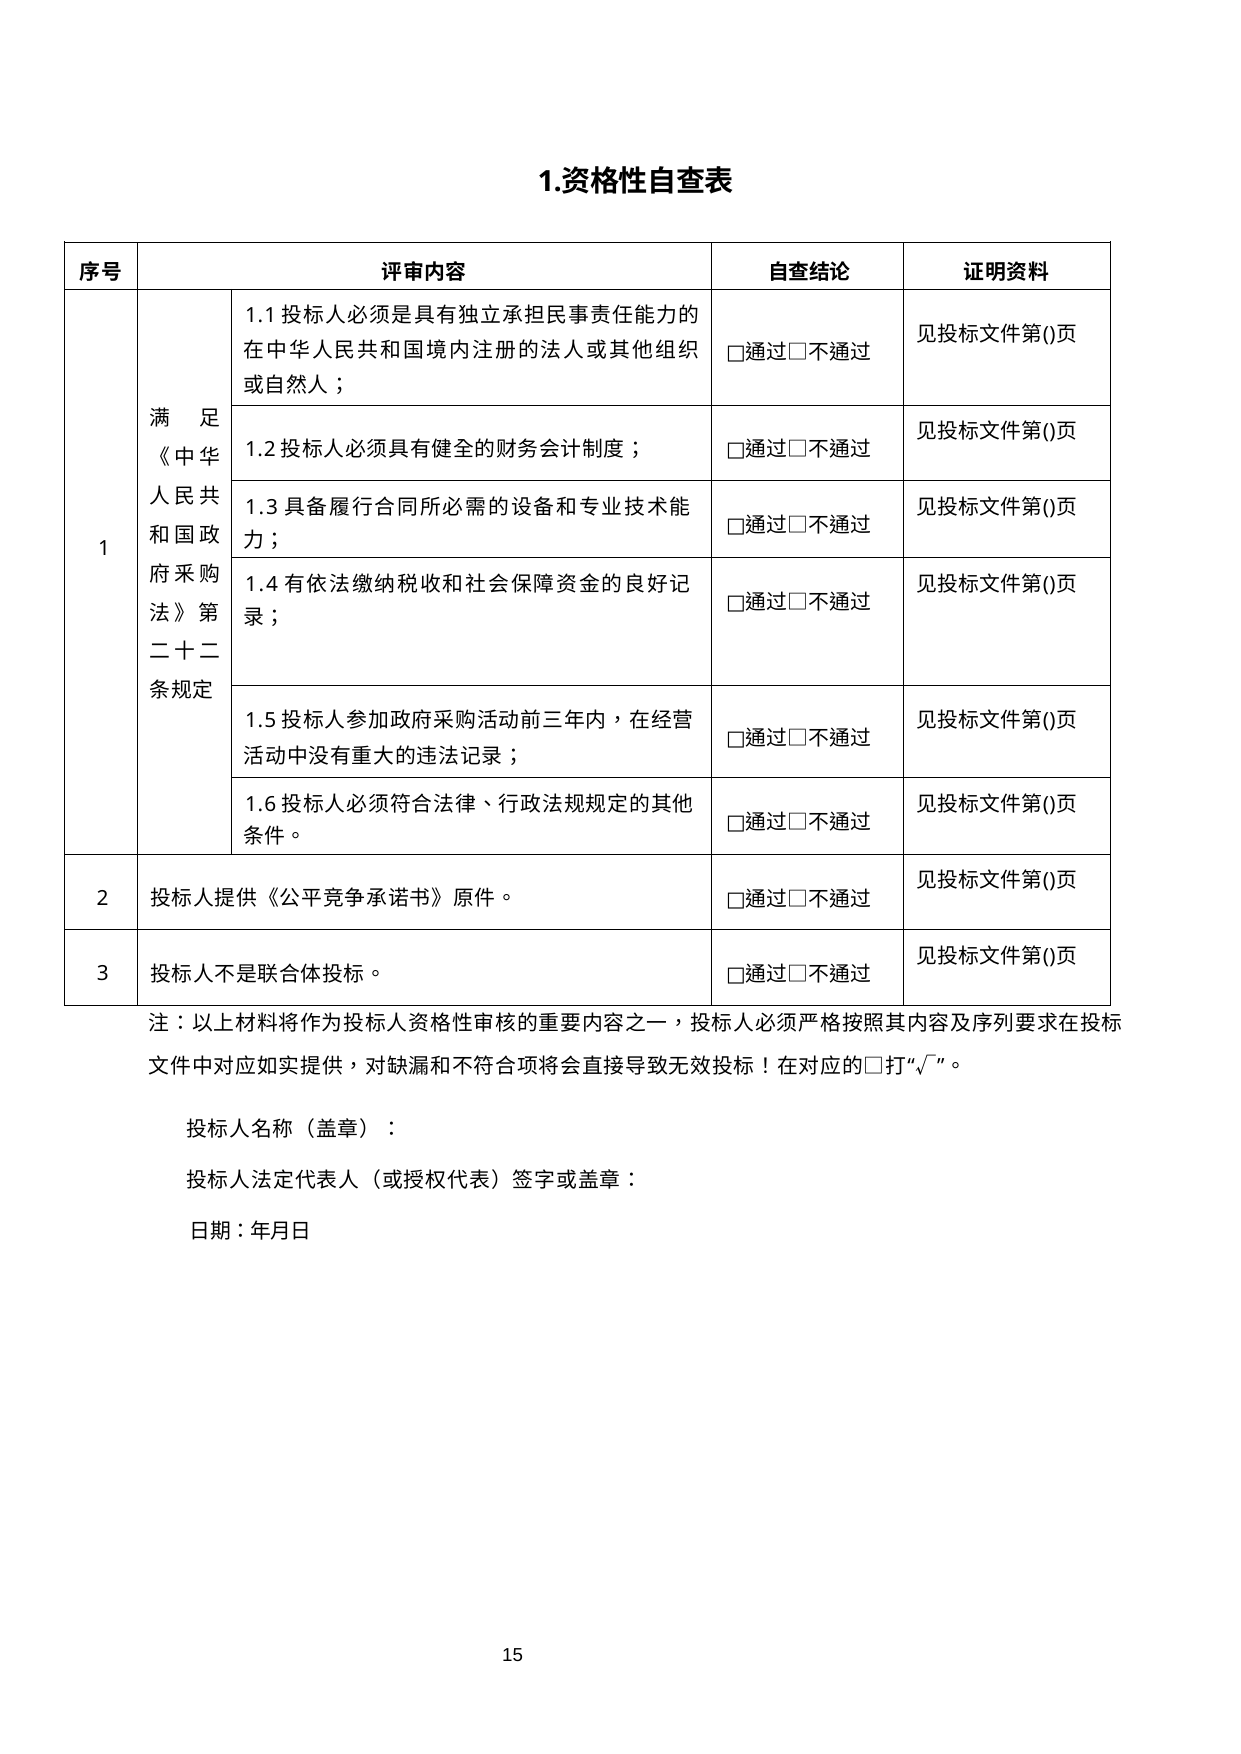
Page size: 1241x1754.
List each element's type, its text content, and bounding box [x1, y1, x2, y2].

text 日期：年月日 [189, 1217, 1240, 1244]
table_cell □通过□不通过 [712, 930, 903, 1005]
table_cell □通过□不通过 [712, 290, 903, 405]
table_cell 见投标文件第()页 [904, 290, 1110, 405]
table_cell 投标人提供《公平竞争承诺书》原件。 [138, 855, 711, 929]
table_cell 3 [65, 930, 137, 1005]
table_cell □通过□不通过 [712, 481, 903, 557]
table_cell 1.3具备履行合同所必需的设备和专业技术能力； [232, 481, 711, 557]
table_cell □通过□不通过 [712, 855, 903, 929]
table_cell 见投标文件第()页 [904, 686, 1110, 777]
table_header 评审内容 [138, 243, 711, 289]
table_cell 1.4有依法缴纳税收和社会保障资金的良好记录； [232, 558, 711, 685]
table_cell 1.6投标人必须符合法律、行政法规规定的其他条件。 [232, 778, 711, 853]
table_cell 投标人不是联合体投标。 [138, 930, 711, 1005]
table_cell 1 [65, 290, 137, 853]
table_cell □通过□不通过 [712, 406, 903, 480]
table_cell 1.5投标人参加政府采购活动前三年内，在经营活动中没有重大的违法记录； [232, 686, 711, 777]
table_cell 见投标文件第()页 [904, 855, 1110, 929]
table_header 序号 [65, 243, 137, 289]
table_header 证明资料 [904, 243, 1110, 289]
table_cell □通过□不通过 [712, 686, 903, 777]
text 1.资格性自查表 [537, 163, 1240, 199]
table_cell 见投标文件第()页 [904, 930, 1110, 1005]
table_cell 见投标文件第()页 [904, 481, 1110, 557]
table_cell □通过□不通过 [712, 778, 903, 853]
text 投标人名称（盖章）： [186, 1115, 1240, 1142]
table_cell □通过□不通过 [712, 558, 903, 685]
table_header 自查结论 [712, 243, 903, 289]
table_cell 见投标文件第()页 [904, 406, 1110, 480]
table_cell 满足《中华人民共和国政府釆购法》第二十二条规定 [138, 290, 231, 853]
text 注：以上材料将作为投标人资格性审核的重要内容之一，投标人必须严格按照其内容及序列要求在投标文件中对应如实提供，对缺漏和不符合项将会直接导致无效投标！在对应的□打“√”。 [148, 1008, 1125, 1080]
table_cell 见投标文件第()页 [904, 778, 1110, 853]
table_cell 2 [65, 855, 137, 929]
table_cell 见投标文件第()页 [904, 558, 1110, 685]
table_cell 1.2投标人必须具有健全的财务会计制度； [232, 406, 711, 480]
text 投标人法定代表人（或授权代表）签字或盖章： [186, 1166, 1240, 1193]
table_cell 1.1投标人必须是具有独立承担民事责任能力的在中华人民共和国境内注册的法人或其他组织或自然人； [232, 290, 711, 405]
